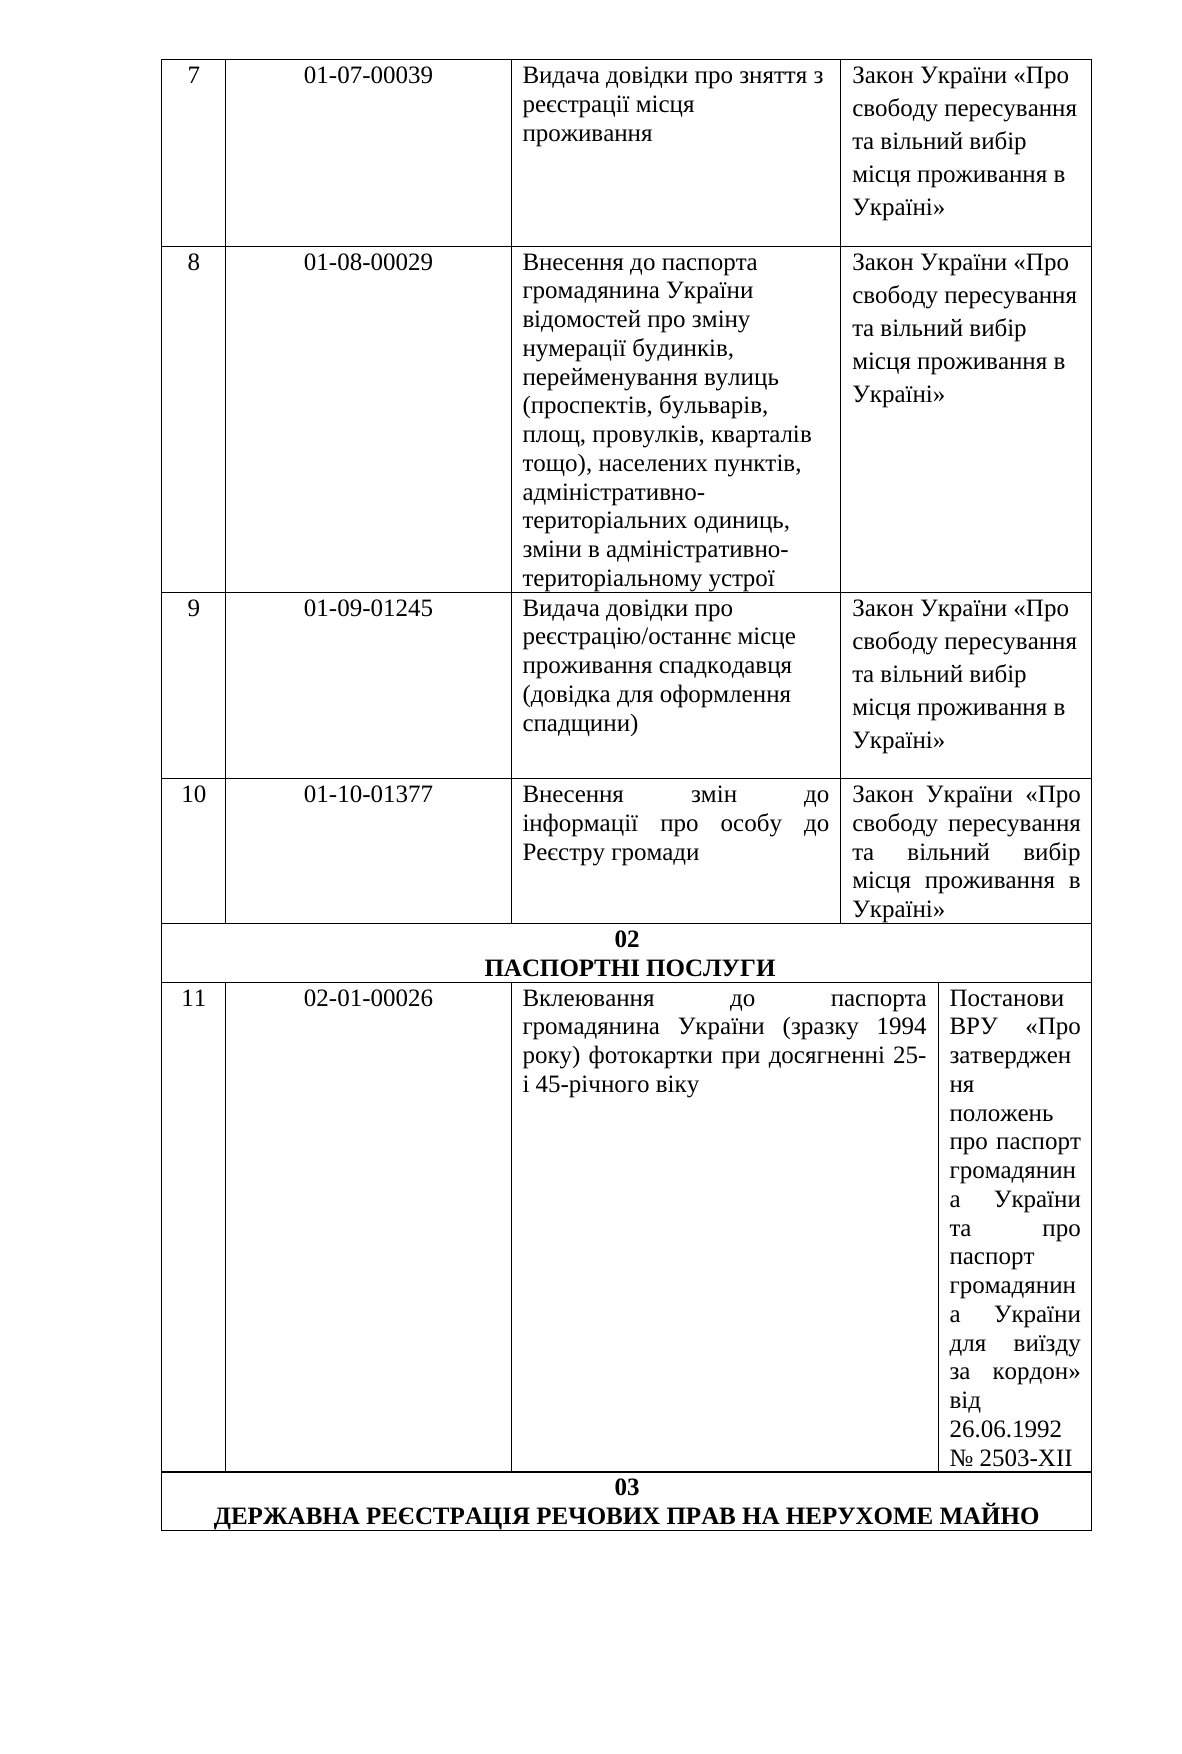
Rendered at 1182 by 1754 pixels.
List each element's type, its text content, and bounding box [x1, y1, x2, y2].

table_cell 01-07-00039 [226, 60, 511, 246]
table_cell 7 [162, 60, 225, 246]
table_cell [841, 247, 1091, 592]
table_cell 9 [162, 593, 225, 778]
table_cell Видача довідки про зняття з реєстрації місця проживання [512, 60, 840, 246]
table_cell Вклеювання до паспорта громадянина України (зразку 1994 року) фотокартки при досягненні 25- і 45-річного віку [512, 983, 938, 1471]
table_cell 8 [162, 247, 225, 592]
table_cell 10 [162, 779, 225, 923]
table_cell 03 ДЕРЖАВНА РЕЄСТРАЦІЯ РЕЧОВИХ ПРАВ НА НЕРУХОМЕ МАЙНО [162, 1473, 1091, 1530]
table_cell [841, 60, 1091, 246]
table_cell 01-09-01245 [226, 593, 511, 778]
table_cell 02 ПАСПОРТНІ ПОСЛУГИ [162, 924, 1091, 982]
table_cell 11 [162, 983, 225, 1471]
table_cell Закон України «Про свободу пересування та вільний вибір місця проживання в Україні» [841, 779, 1091, 923]
table_cell Внесення змін до інформації про особу до Реєстру громади [512, 779, 840, 923]
table_cell Постанови ВРУ «Про затвердження положень про паспорт громадянина України та про паспорт громадянина України для виїзду за кордон» від 26.06.1992 № 2503-ХІІ [939, 983, 1091, 1471]
table_cell Закон України «Про свободу пересування та вільний вибір місця проживання в Україні» [841, 593, 1091, 778]
table_cell 02-01-00026 [226, 983, 511, 1471]
table_cell 01-08-00029 [226, 247, 511, 592]
table_cell Видача довідки про реєстрацію/останнє місце проживання спадкодавця (довідка для оформлення спадщини) [512, 593, 840, 778]
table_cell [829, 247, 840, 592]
table_cell 01-10-01377 [226, 779, 511, 923]
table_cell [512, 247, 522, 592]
